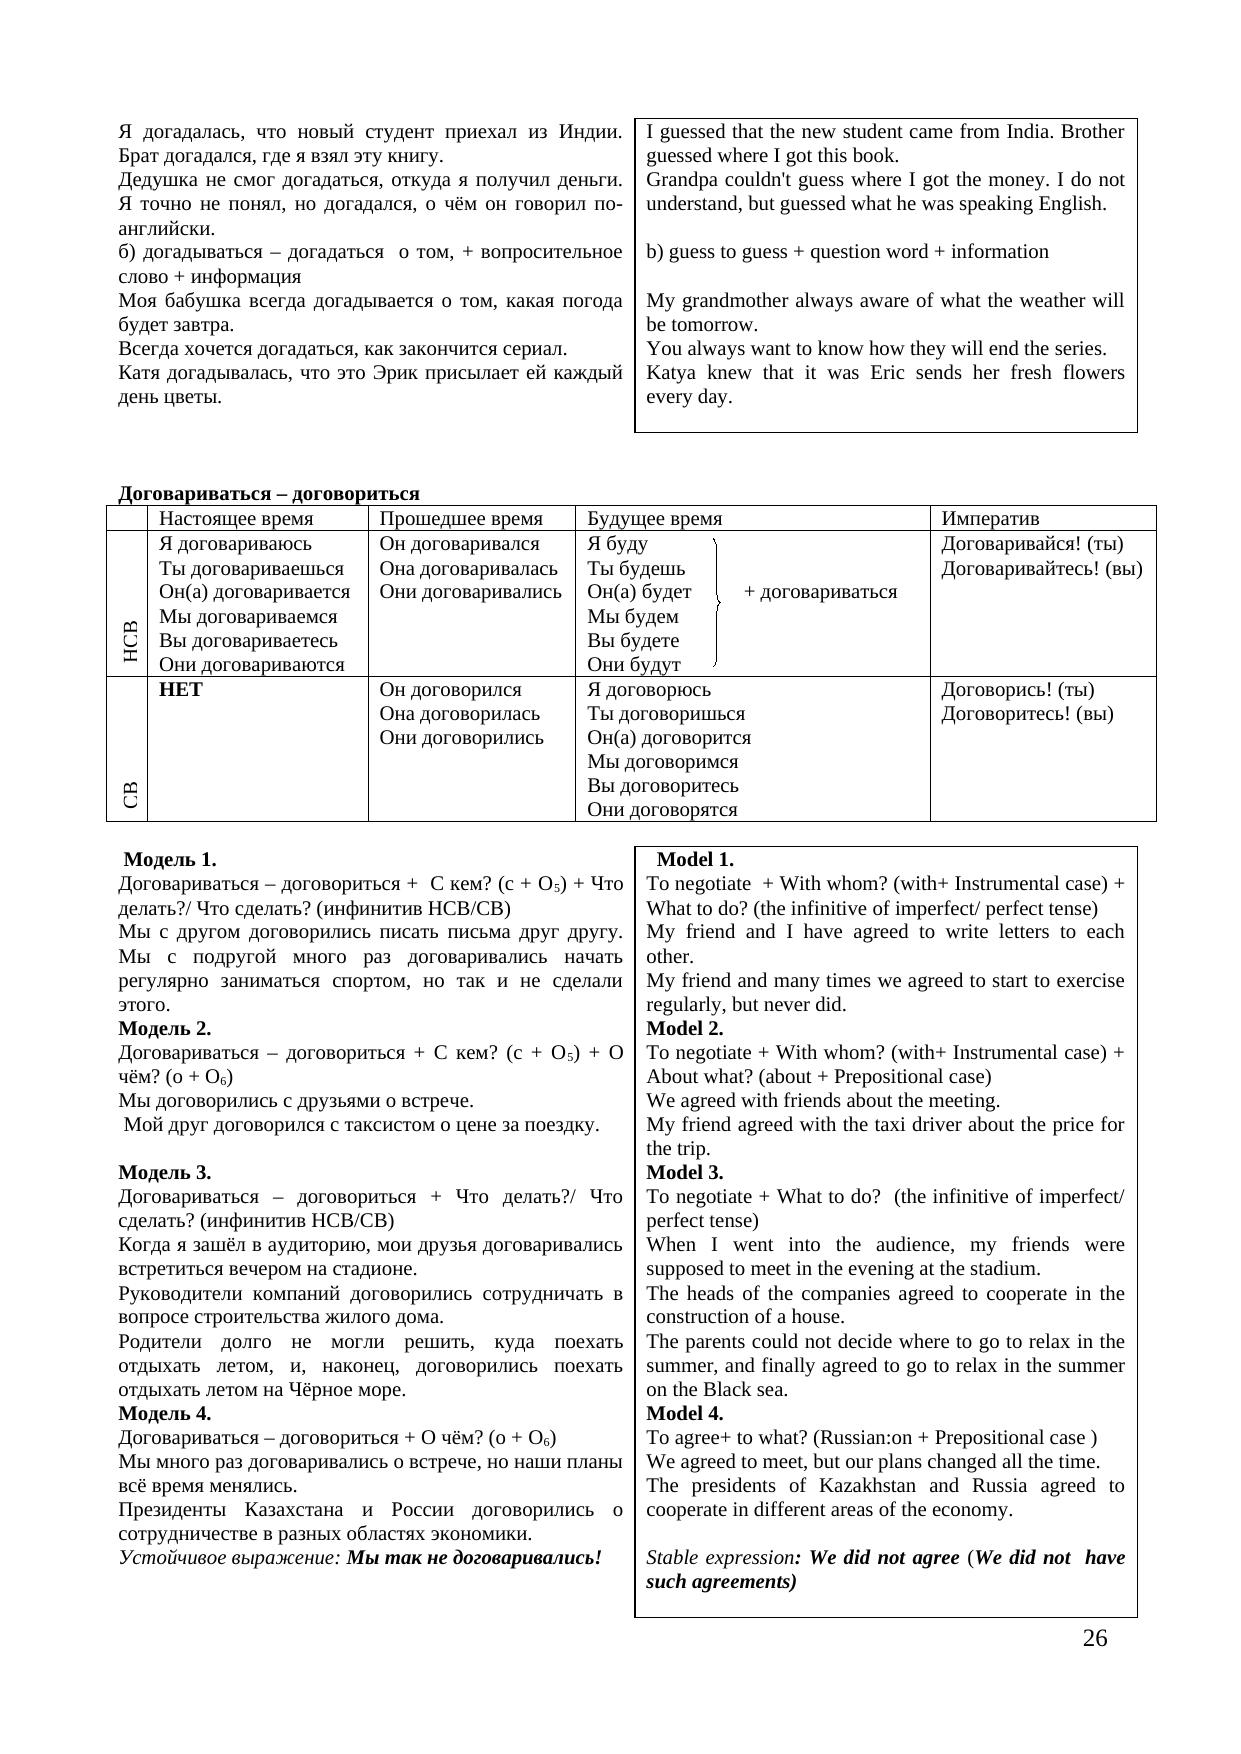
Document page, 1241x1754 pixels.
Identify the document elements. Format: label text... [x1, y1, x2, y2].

table_cell НЕТ [148, 677, 368, 821]
table_header Модель 1. Договариваться – договориться + С кем? (с + О5) + Что делать?/ Что сделать? (инфинитив НСВ/СВ) Мы с другом договорились писать письма друг другу. Мы с подругой много раз договаривались начать регулярно заниматься спортом, но так и не сделали этого. Модель 2. Договариваться – договориться + С кем? (с + О5) + О чём? (о + О6) Мы договорились с друзьями о встрече. Мой друг договорился с таксистом о цене за поездку. Модель 3. Договариваться – договориться + Что делать?/ Что сделать? (инфинитив НСВ/СВ) Когда я зашёл в аудиторию, мои друзья договаривались встретиться вечером на стадионе. Руководители компаний договорились сотрудничать в вопросе строительства жилого дома. Родители долго не могли решить, куда поехать отдыхать летом, и, наконец, договорились поехать отдыхать летом на Чёрное море. Модель 4. Договариваться – договориться + О чём? (о + О6) Мы много раз договаривались о встрече, но наши планы всё время менялись. Президенты Казахстана и России договорились о сотрудничестве в разных областях экономики. Устойчивое выражение: Мы так не договаривались! [107, 846, 634, 1617]
table_header Будущее время [576, 506, 930, 530]
table_cell Он договаривался Она договаривалась Они договаривались [369, 531, 575, 676]
table_cell Я договариваюсь Ты договариваешься Он(а) договаривается Мы договариваемся Вы договариваетесь Они договариваются [148, 531, 368, 676]
table_cell Я буду Ты будешь Он(а) будет + договариваться Мы будем Вы будете Они будут [576, 531, 930, 676]
table_cell Договаривайся! (ты) Договаривайтесь! (вы) [931, 531, 1156, 676]
table_cell Договорись! (ты) Договоритесь! (вы) [931, 677, 1156, 821]
table_cell Я договорюсь Ты договоришься Он(а) договорится Мы договоримся Вы договоритесь Они договорятся [576, 677, 930, 821]
table_header Настоящее время [148, 506, 368, 530]
table_header Прошедшее время [369, 506, 575, 530]
table_header Model 1. To negotiate + With whom? (with+ Instrumental case) + What to do? (the infinitive of imperfect/ perfect tense) My friend and I have agreed to write letters to each other. My friend and many times we agreed to start to exercise regularly, but never did. Model 2. To negotiate + With whom? (with+ Instrumental case) + About what? (about + Prepositional case) We agreed with friends about the meeting. My friend agreed with the taxi driver about the price for the trip. Model 3. To negotiate + What to do? (the infinitive of imperfect/ perfect tense) When I went into the audience, my friends were supposed to meet in the evening at the stadium. The heads of the companies agreed to cooperate in the construction of a house. The parents could not decide where to go to relax in the summer, and finally agreed to go to relax in the summer on the Black sea. Model 4. To agree+ to what? (Russian:on + Prepositional case ) We agreed to meet, but our plans changed all the time. The presidents of Kazakhstan and Russia agreed to cooperate in different areas of the economy. Stable expression: We did not agree (We did not have such agreements) [636, 847, 1137, 1617]
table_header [636, 119, 1137, 432]
table_header [107, 506, 147, 530]
table_cell Он договорился Она договорилась Они договорились [369, 677, 575, 821]
table_cell НСВ [107, 531, 147, 676]
text Договариваться – договориться [118, 481, 1107, 505]
table_header Императив [931, 506, 1156, 530]
table_cell СВ [107, 677, 147, 821]
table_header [107, 118, 634, 432]
